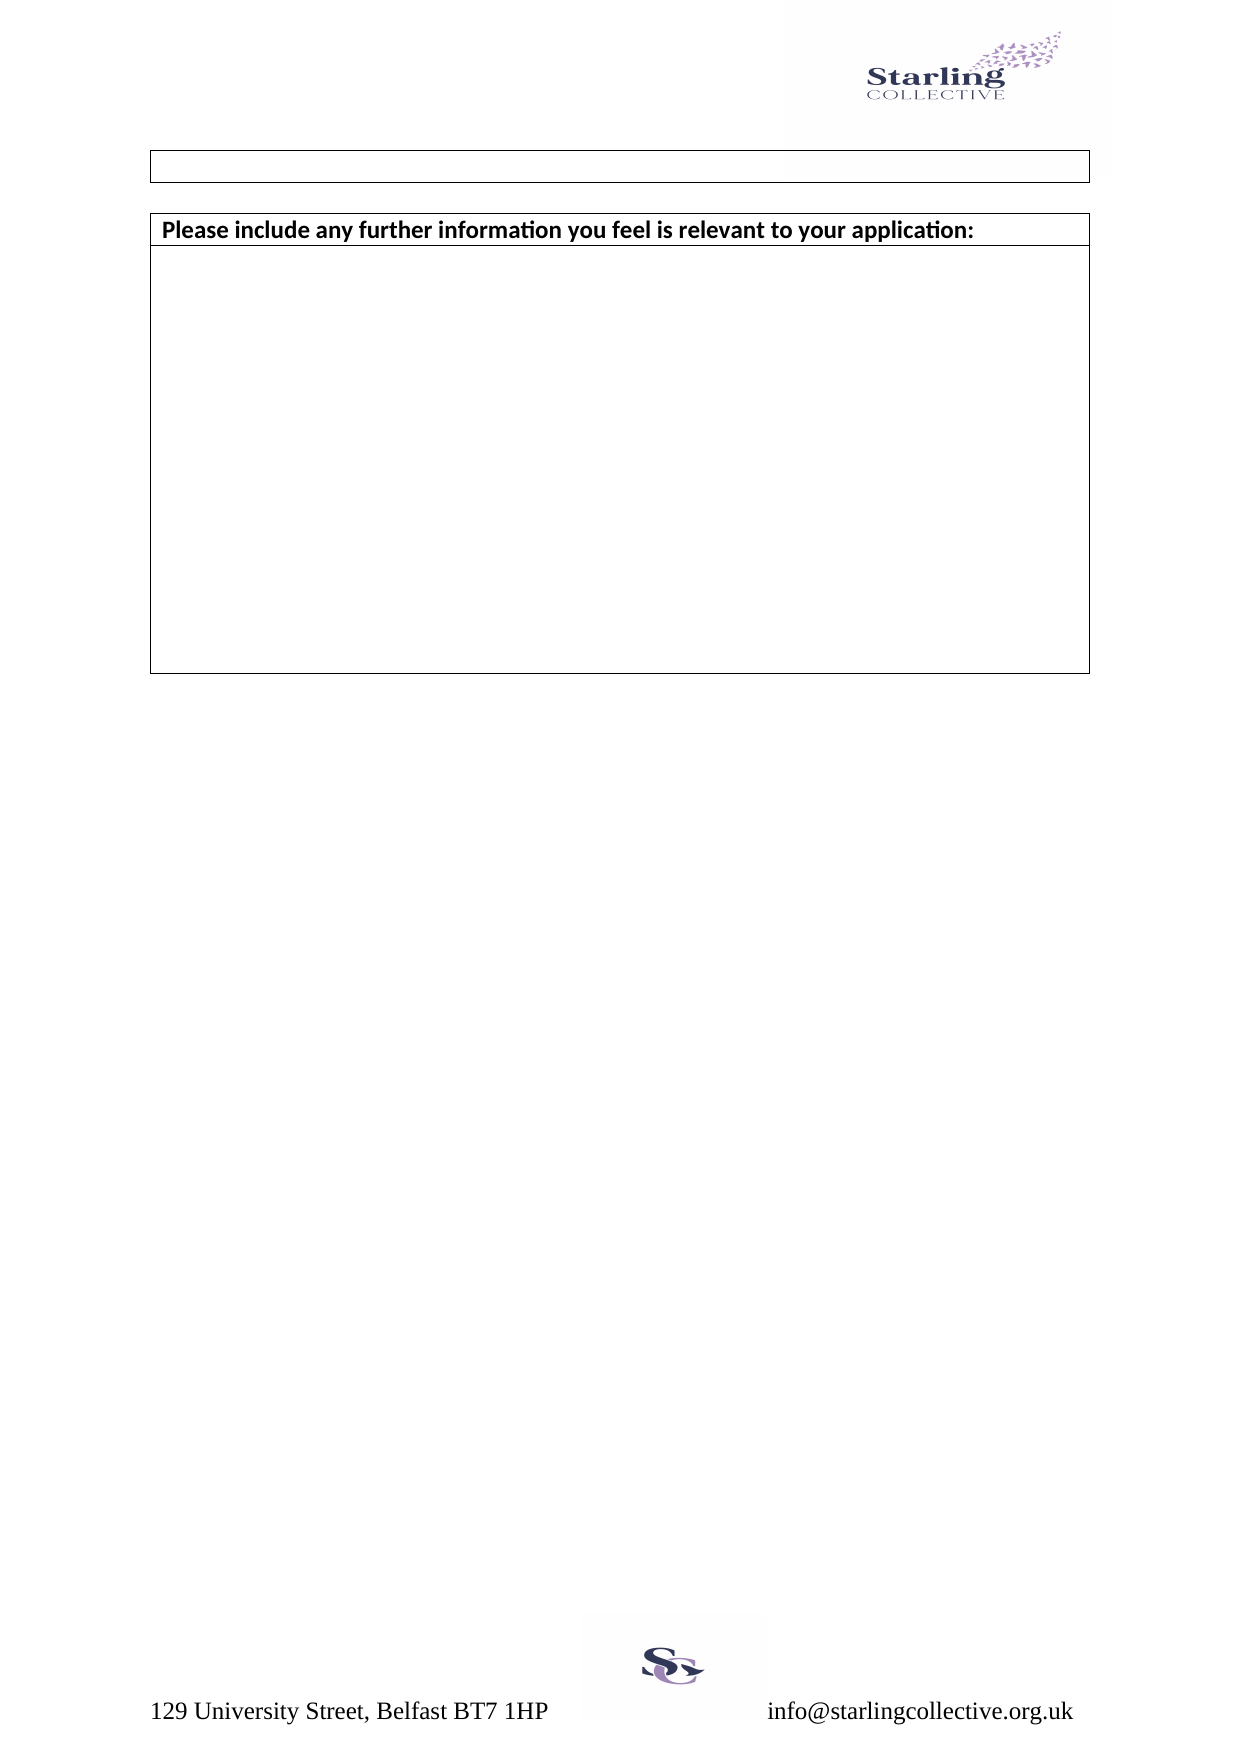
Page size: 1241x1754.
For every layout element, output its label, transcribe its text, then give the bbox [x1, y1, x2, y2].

table_cell [151, 151, 1089, 182]
table_cell [151, 246, 1089, 673]
picture [783, 0, 1111, 177]
table_header Please include any further information you feel is relevant to your application: [151, 214, 1089, 245]
picture [579, 1613, 768, 1719]
